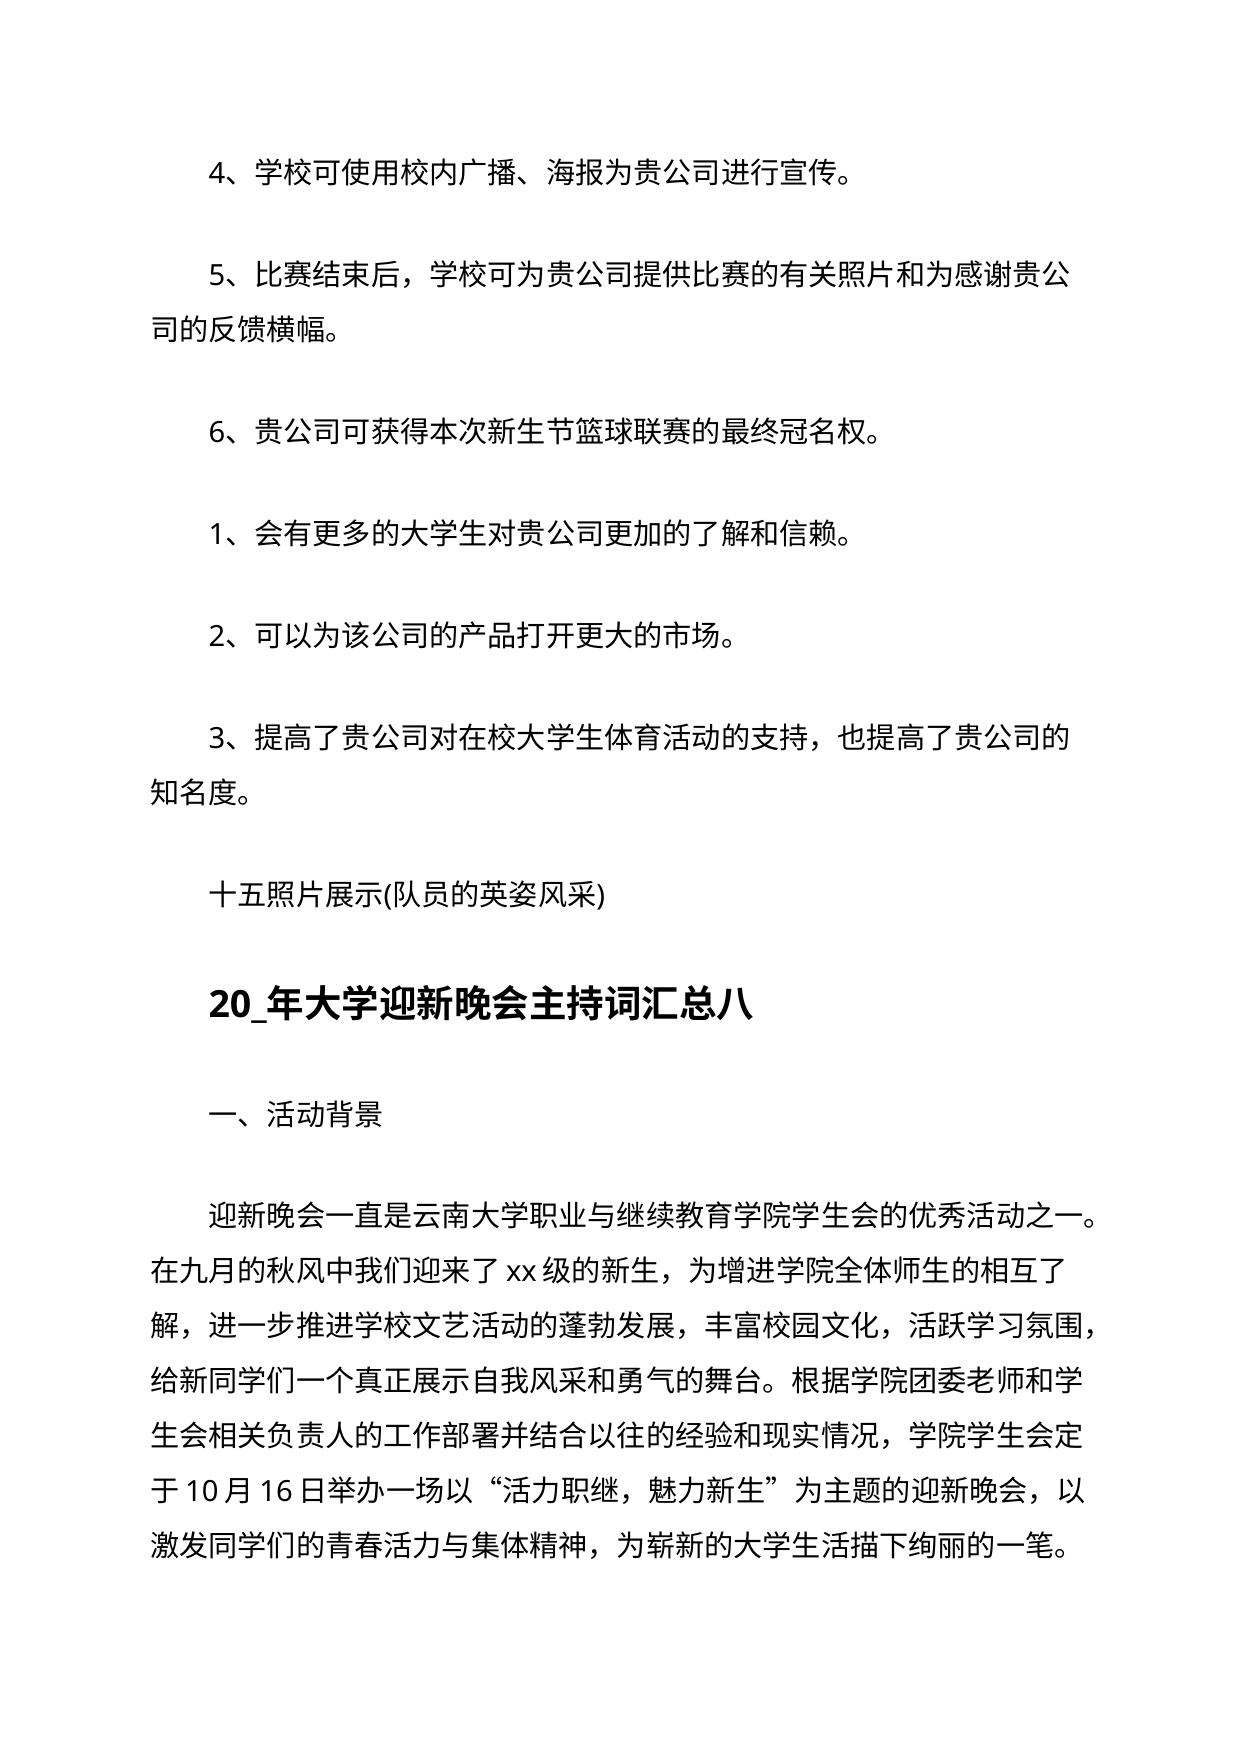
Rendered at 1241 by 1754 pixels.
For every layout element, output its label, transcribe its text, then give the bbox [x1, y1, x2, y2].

text 十五照片展示(队员的英姿风采) [150, 871, 1090, 914]
text 2、可以为该公司的产品打开更大的市场。 [150, 613, 1090, 655]
text 1、会有更多的大学生对贵公司更加的了解和信赖。 [150, 511, 1090, 553]
text 5、比赛结束后，学校可为贵公司提供比赛的有关照片和为感谢贵公司的反馈横幅。 [150, 252, 1090, 349]
text 一、活动背景 [150, 1091, 1090, 1133]
text 20_年大学迎新晚会主持词汇总八 [150, 973, 1090, 1028]
text 4、学校可使用校内广播、海报为贵公司进行宣传。 [150, 150, 1090, 192]
text 3、提高了贵公司对在校大学生体育活动的支持，也提高了贵公司的知名度。 [150, 715, 1090, 812]
text 迎新晚会一直是云南大学职业与继续教育学院学生会的优秀活动之一。在九月的秋风中我们迎来了xx级的新生，为增进学院全体师生的相互了解，进一步推进学校文艺活动的蓬勃发展，丰富校园文化，活跃学习氛围，给新同学们一个真正展示自我风采和勇气的舞台。根据学院团委老师和学生会相关负责人的工作部署并结合以往的经验和现实情况，学院学生会定于10月16日举办一场以“活力职继，魅力新生”为主题的迎新晚会，以激发同学们的青春活力与集体精神，为崭新的大学生活描下绚丽的一笔。 [150, 1193, 1090, 1565]
text 6、贵公司可获得本次新生节篮球联赛的最终冠名权。 [150, 409, 1090, 451]
